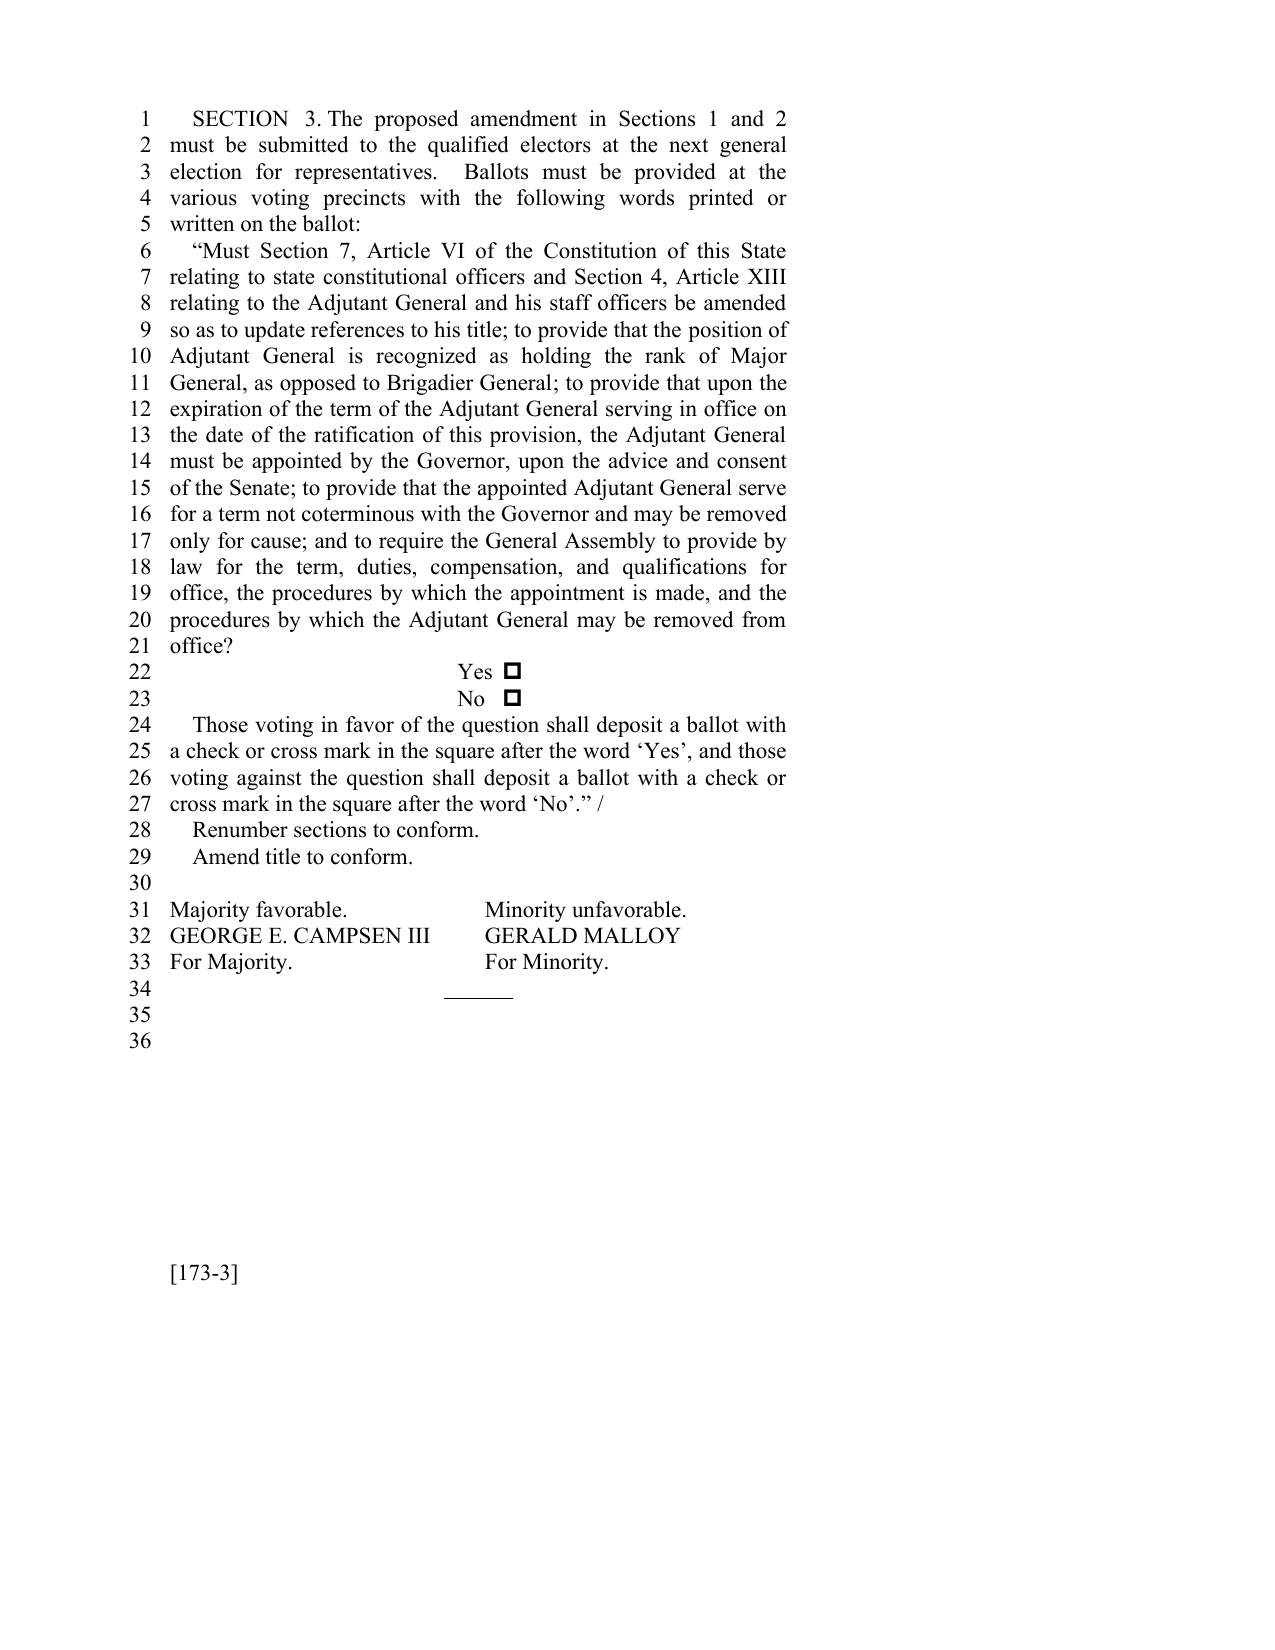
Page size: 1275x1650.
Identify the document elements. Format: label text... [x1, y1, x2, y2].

text Those voting in favor of the question shall deposit a ballot with a check or cross mark in the square after the word ‘Yes’, and those voting against the question shall deposit a ballot with a check or cross mark in the square after the word ‘No’.” / [169, 711, 787, 817]
text No  [169, 685, 787, 711]
text For Majority. For Minority. [169, 948, 787, 975]
text “Must Section 7, Article VI of the Constitution of this State relating to state constitutional officers and Section 4, Article XIII relating to the Adjutant General and his staff officers be amended so as to update references to his title; to provide that the position of Adjutant General is recognized as holding the rank of Major General, as opposed to Brigadier General; to provide that upon the expiration of the term of the Adjutant General serving in office on the date of the ratification of this provision, the Adjutant General must be appointed by the Governor, upon the advice and consent of the Senate; to provide that the appointed Adjutant General serve for a term not coterminous with the Governor and may be removed only for cause; and to require the General Assembly to provide by law for the term, duties, compensation, and qualifications for office, the procedures by which the appointment is made, and the procedures by which the Adjutant General may be removed from office? [169, 237, 787, 658]
text Renumber sections to conform. [169, 817, 787, 843]
text Amend title to conform. [169, 843, 787, 869]
text GEORGE E. CAMPSEN III GERALD MALLOY [169, 922, 787, 948]
text SECTION 3. The proposed amendment in Sections 1 and 2 must be submitted to the qualified electors at the next general election for representatives. Ballots must be provided at the various voting precincts with the following words printed or written on the ballot: [169, 105, 787, 237]
text Yes  [169, 658, 787, 685]
text Majority favorable. Minority unfavorable. [169, 896, 787, 922]
